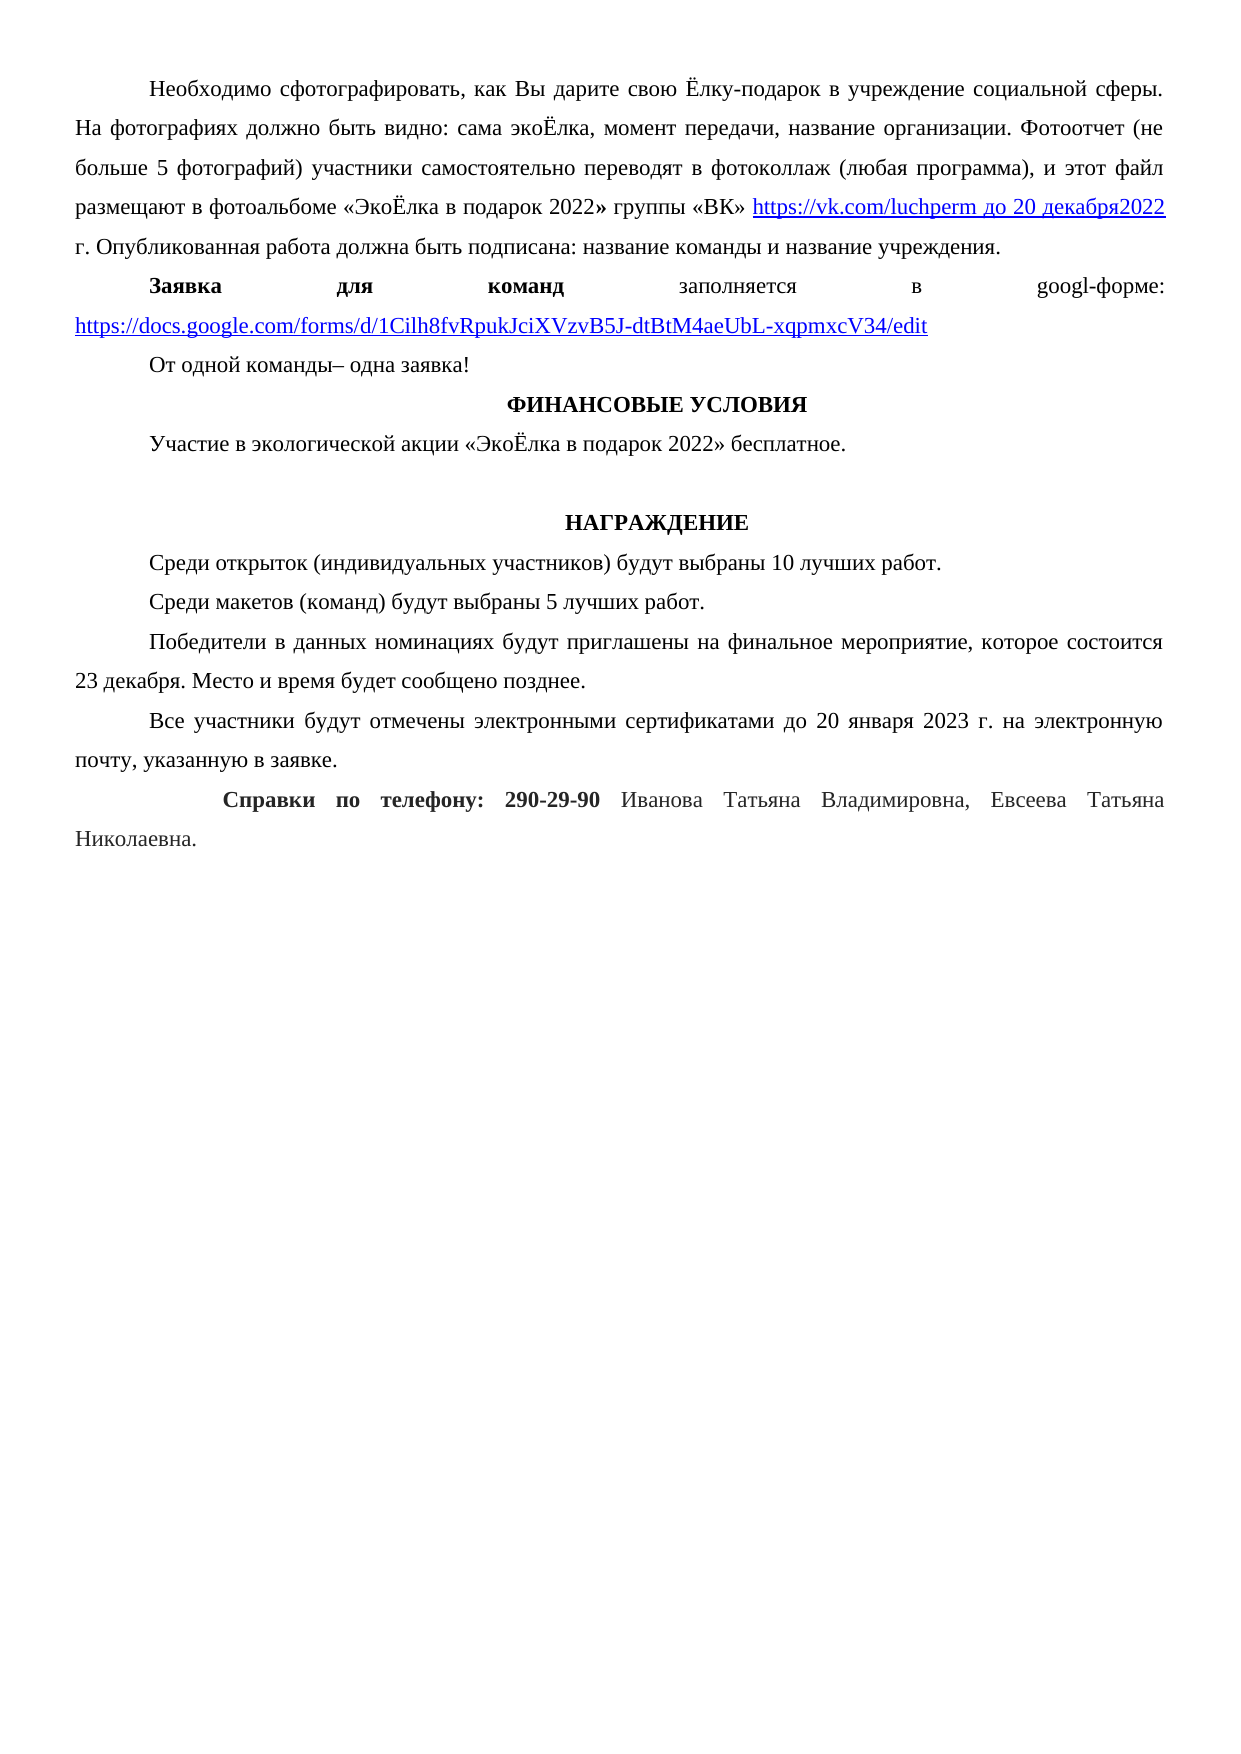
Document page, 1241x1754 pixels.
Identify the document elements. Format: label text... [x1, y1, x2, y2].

text НАГРАЖДЕНИЕ [75, 509, 1165, 536]
text Все участники будут отмечены электронными сертификатами до 20 января 2023 г. на электронную почту, указанную в заявке. [75, 707, 1165, 772]
text ФИНАНСОВЫЕ УСЛОВИЯ [75, 391, 1165, 417]
text Необходимо сфотографировать, как Вы дарите свою Ёлку-подарок в учреждение социальной сферы. На фотографиях должно быть видно: сама экоЁлка, момент передачи, название организации. Фотоотчет (не больше 5 фотографий) участники самостоятельно переводят в фотоколлаж (любая программа), и этот файл размещают в фотоальбоме «ЭкоЁлка в подарок 2022» группы «ВК» https://vk.com/luchperm до 20 декабря2022 г. Опубликованная работа должна быть подписана: название команды и название учреждения. [75, 75, 1165, 259]
text От одной команды– одна заявка! [75, 351, 1165, 378]
text Участие в экологической акции «ЭкоЁлка в подарок 2022» бесплатное. [75, 430, 1165, 457]
text Среди открыток (индивидуальных участников) будут выбраны 10 лучших работ. [75, 549, 1165, 575]
text Среди макетов (команд) будут выбраны 5 лучших работ. [75, 588, 1165, 614]
text Победители в данных номинациях будут приглашены на финальное мероприятие, которое состоится 23 декабря. Место и время будет сообщено позднее. [75, 628, 1165, 693]
text Справки по телефону: 290-29-90 Иванова Татьяна Владимировна, Евсеева Татьяна Николаевна. [75, 786, 1165, 851]
text Заявка для команд заполняется в googl-форме: https://docs.google.com/forms/d/1Cilh8fvRpukJciXVzvB5J-dtBtM4aeUbL-xqpmxcV34/edit [75, 272, 1165, 338]
